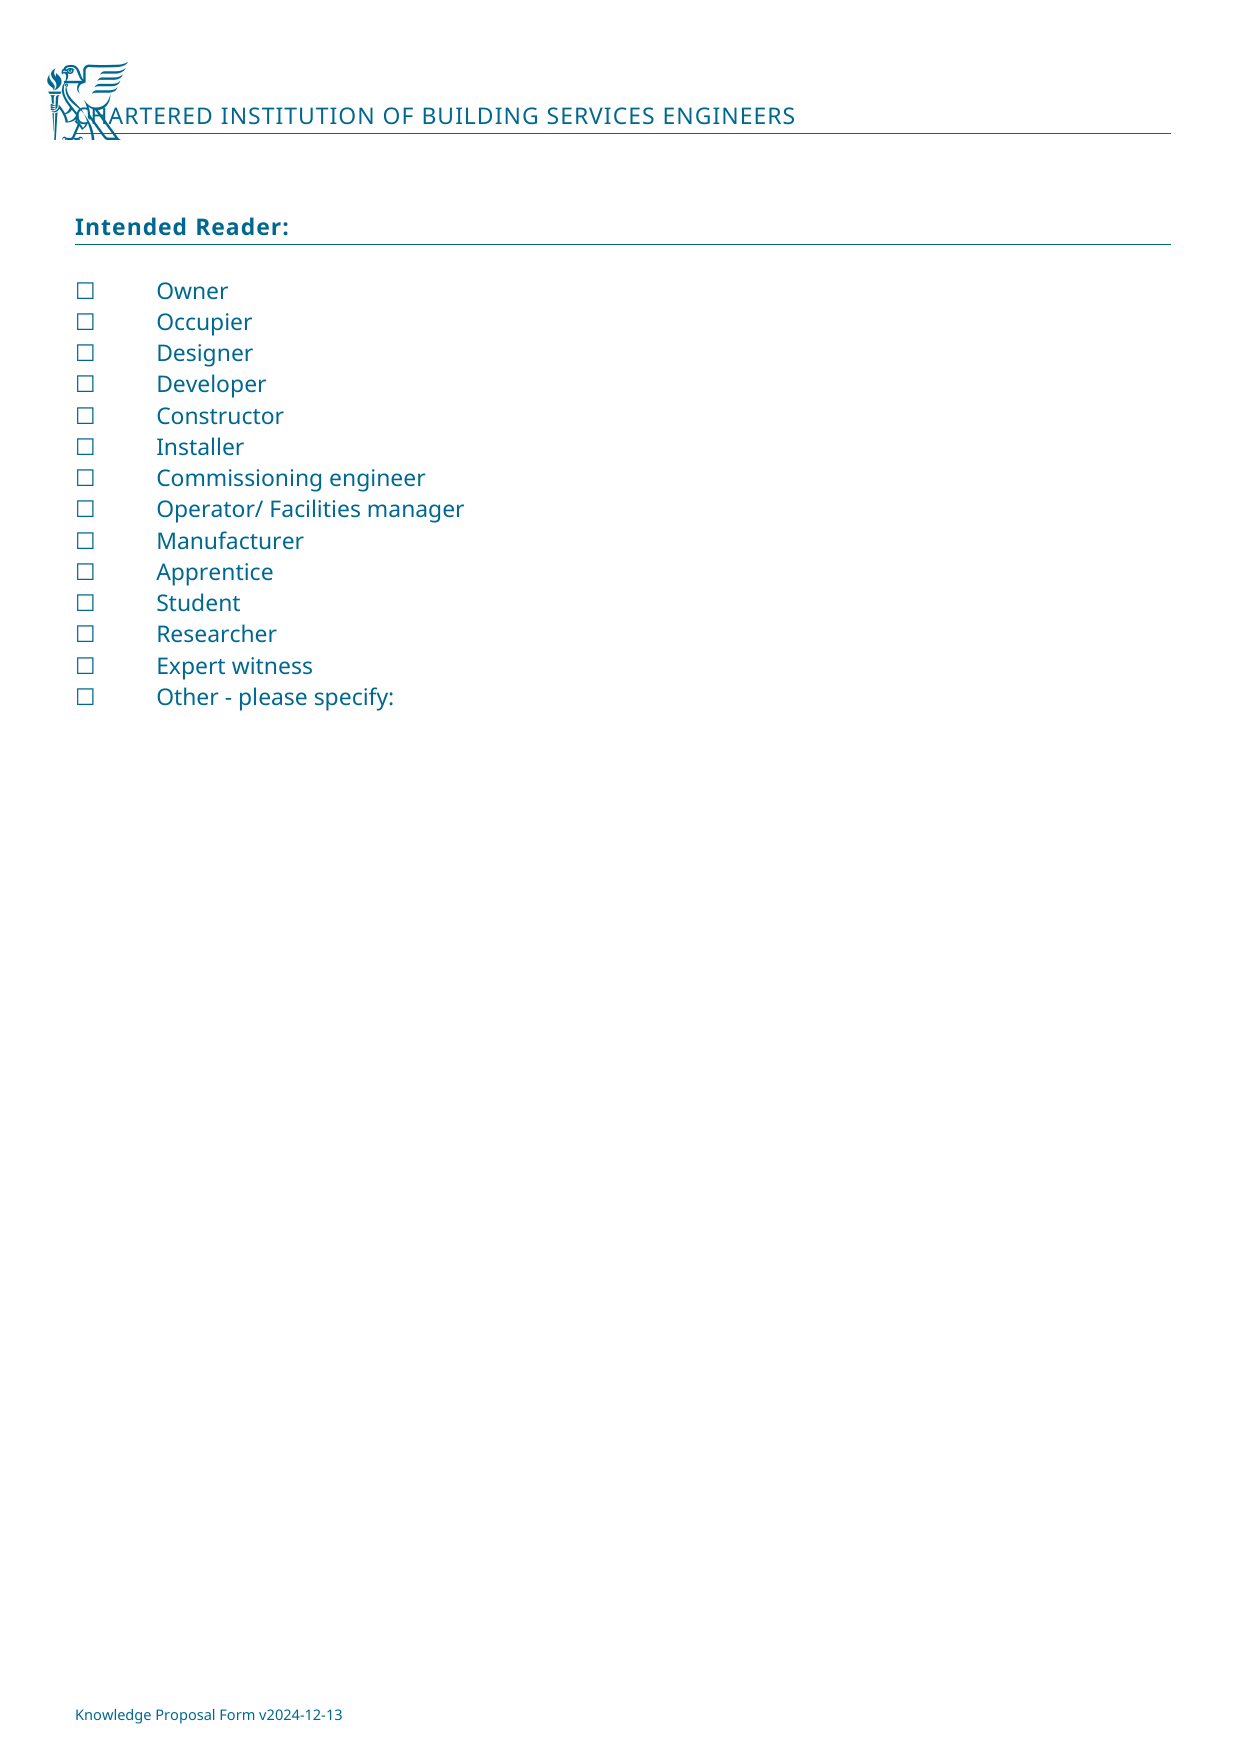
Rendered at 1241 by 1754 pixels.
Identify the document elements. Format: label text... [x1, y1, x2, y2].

picture [85, 1712, 92, 1720]
picture [77, 344, 94, 359]
text Owner [75, 275, 1165, 306]
picture [68, 69, 80, 80]
picture [79, 110, 87, 122]
picture [95, 117, 109, 132]
picture [43, 62, 128, 140]
text Constructor [75, 400, 1165, 431]
picture [267, 1709, 273, 1717]
picture [77, 375, 94, 390]
picture [77, 563, 94, 578]
picture [77, 469, 94, 484]
picture [77, 657, 94, 672]
picture [118, 135, 128, 140]
picture [92, 125, 98, 132]
text Designer [75, 337, 1165, 368]
picture [77, 407, 94, 422]
text Occupier [75, 306, 1165, 337]
picture [78, 125, 90, 132]
picture [77, 594, 94, 609]
picture [77, 532, 94, 547]
text Installer [75, 431, 1165, 462]
picture [165, 1712, 170, 1720]
picture [77, 625, 94, 640]
picture [77, 282, 94, 297]
text Expert witness [75, 650, 1165, 681]
picture [77, 313, 94, 328]
text Student [75, 587, 1165, 618]
text Apprentice [75, 556, 1165, 587]
picture [77, 500, 94, 515]
text Commissioning engineer [75, 462, 1165, 493]
text Operator/ Facilities manager [75, 493, 1165, 525]
picture [77, 688, 94, 703]
text Other - please specify: [75, 681, 1165, 712]
text Manufacturer [75, 525, 1165, 556]
picture [95, 135, 104, 140]
text Developer [75, 368, 1165, 400]
subtitle Intended Reader: [75, 211, 1171, 244]
picture [76, 135, 91, 140]
text Researcher [75, 618, 1165, 650]
picture [77, 438, 94, 453]
picture [204, 1712, 210, 1720]
